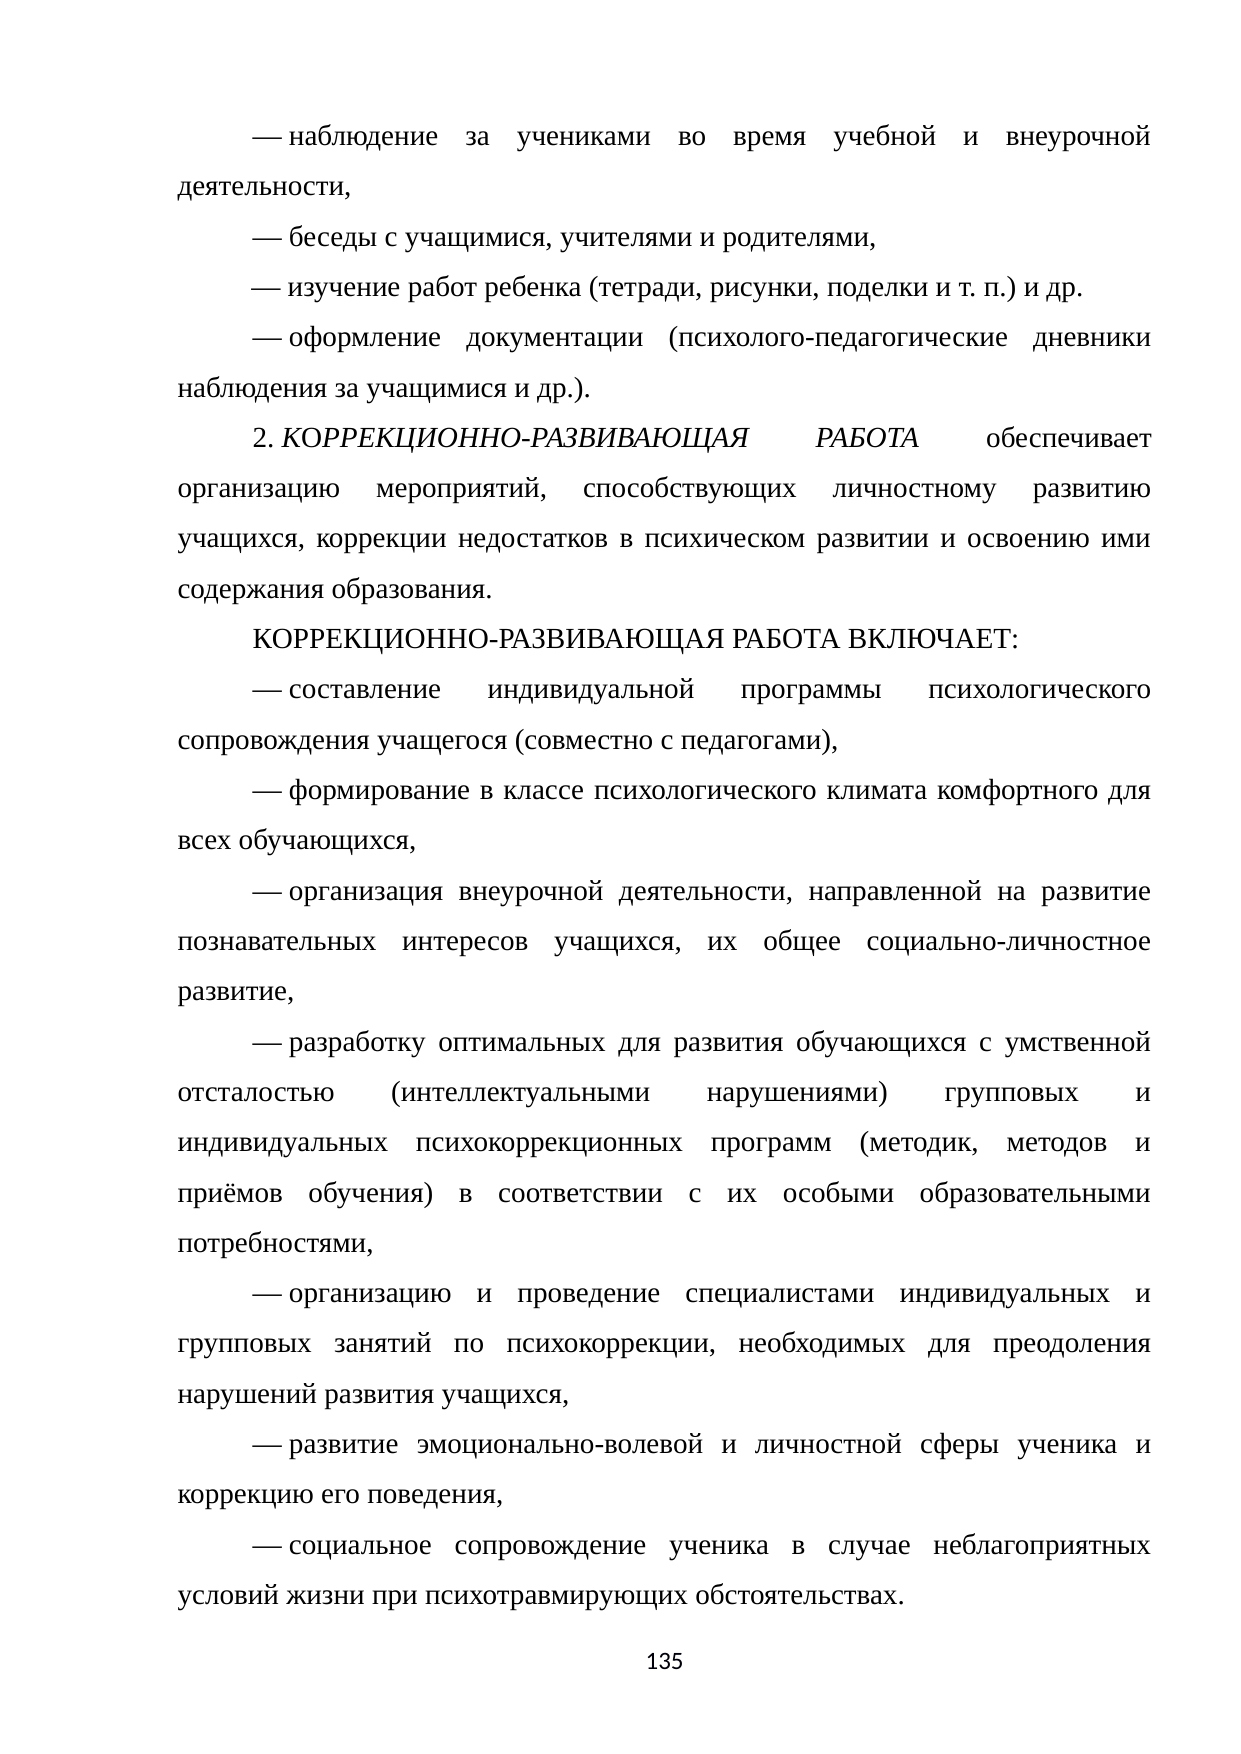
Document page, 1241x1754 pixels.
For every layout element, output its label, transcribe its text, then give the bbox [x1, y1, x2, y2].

text ― изучение работ ребенка (тетради, рисунки, поделки и т. п.) и др. [177, 269, 1152, 303]
text ― наблюдение за учениками во время учебной и внеурочной деятельности, [177, 118, 1152, 202]
text ― социальное сопровождение ученика в случае неблагоприятных условий жизни при психотравмирующих обстоятельствах. [177, 1527, 1152, 1611]
text ― беседы с учащимися, учителями и родителями, [177, 219, 1152, 252]
text ― формирование в классе психологического климата комфортного для всех обучающихся, [177, 772, 1152, 856]
text ― оформление документации (психолого-педагогические дневники наблюдения за учащимися и др.). [177, 319, 1152, 403]
text ― развитие эмоционально-волевой и личностной сферы ученика и коррекцию его поведения, [177, 1426, 1152, 1510]
text ― составление индивидуальной программы психологического сопровождения учащегося (совместно с педагогами), [177, 672, 1152, 755]
text ― организацию и проведение специалистами индивидуальных и групповых занятий по психокоррекции, необходимых для преодоления нарушений развития учащихся, [177, 1275, 1152, 1409]
text Коррекционно-развивающая работа включает: [177, 621, 1152, 655]
text ― организация внеурочной деятельности, направленной на развитие познавательных интересов учащихся, их общее социально-личностное развитие, [177, 873, 1152, 1007]
text ― разработку оптимальных для развития обучающихся с умственной отсталостью (интеллектуальными нарушениями) групповых и индивидуальных психокоррекционных программ (методик, методов и приёмов обучения) в соответствии с их особыми образовательными потребностями, [177, 1024, 1152, 1258]
text 2. Коррекционно-развивающая работа обеспечивает организацию мероприятий, способствующих личностному развитию учащихся, коррекции недостатков в психическом развитии и освоению ими содержания образования. [177, 420, 1152, 604]
